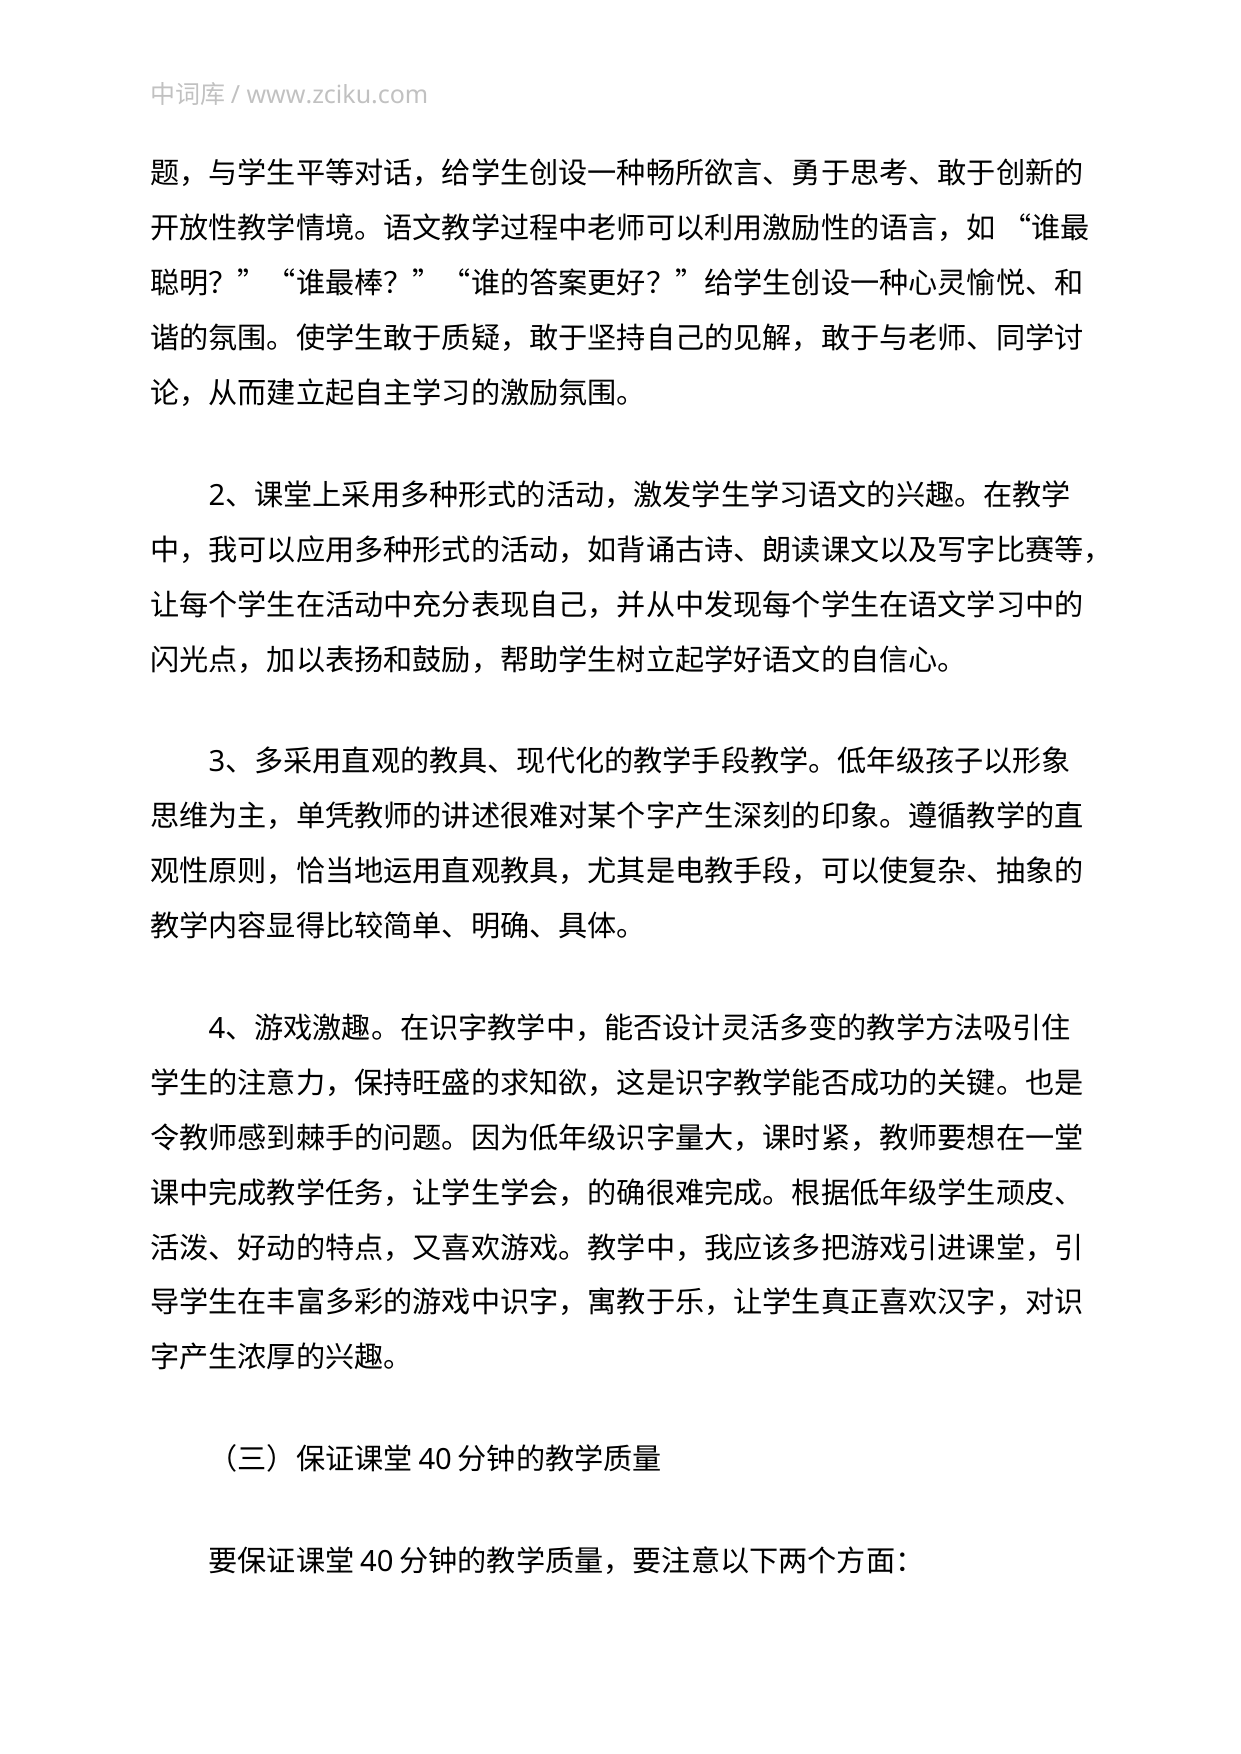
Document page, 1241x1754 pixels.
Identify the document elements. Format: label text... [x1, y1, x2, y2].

text 要保证课堂40分钟的教学质量，要注意以下两个方面： [150, 1538, 1090, 1580]
text （三）保证课堂40分钟的教学质量 [150, 1436, 1090, 1478]
text 2、课堂上采用多种形式的活动，激发学生学习语文的兴趣。在教学中，我可以应用多种形式的活动，如背诵古诗、朗读课文以及写字比赛等，让每个学生在活动中充分表现自己，并从中发现每个学生在语文学习中的闪光点，加以表扬和鼓励，帮助学生树立起学好语文的自信心。 [150, 471, 1090, 678]
text 3、多采用直观的教具、现代化的教学手段教学。低年级孩子以形象思维为主，单凭教师的讲述很难对某个字产生深刻的印象。遵循教学的直观性原则，恰当地运用直观教具，尤其是电教手段，可以使复杂、抽象的教学内容显得比较简单、明确、具体。 [150, 738, 1090, 945]
text 4、游戏激趣。在识字教学中，能否设计灵活多变的教学方法吸引住学生的注意力，保持旺盛的求知欲，这是识字教学能否成功的关键。也是令教师感到棘手的问题。因为低年级识字量大，课时紧，教师要想在一堂课中完成教学任务，让学生学会，的确很难完成。根据低年级学生顽皮、活泼、好动的特点，又喜欢游戏。教学中，我应该多把游戏引进课堂，引导学生在丰富多彩的游戏中识字，寓教于乐，让学生真正喜欢汉字，对识字产生浓厚的兴趣。 [150, 1004, 1090, 1376]
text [150, 150, 1090, 412]
